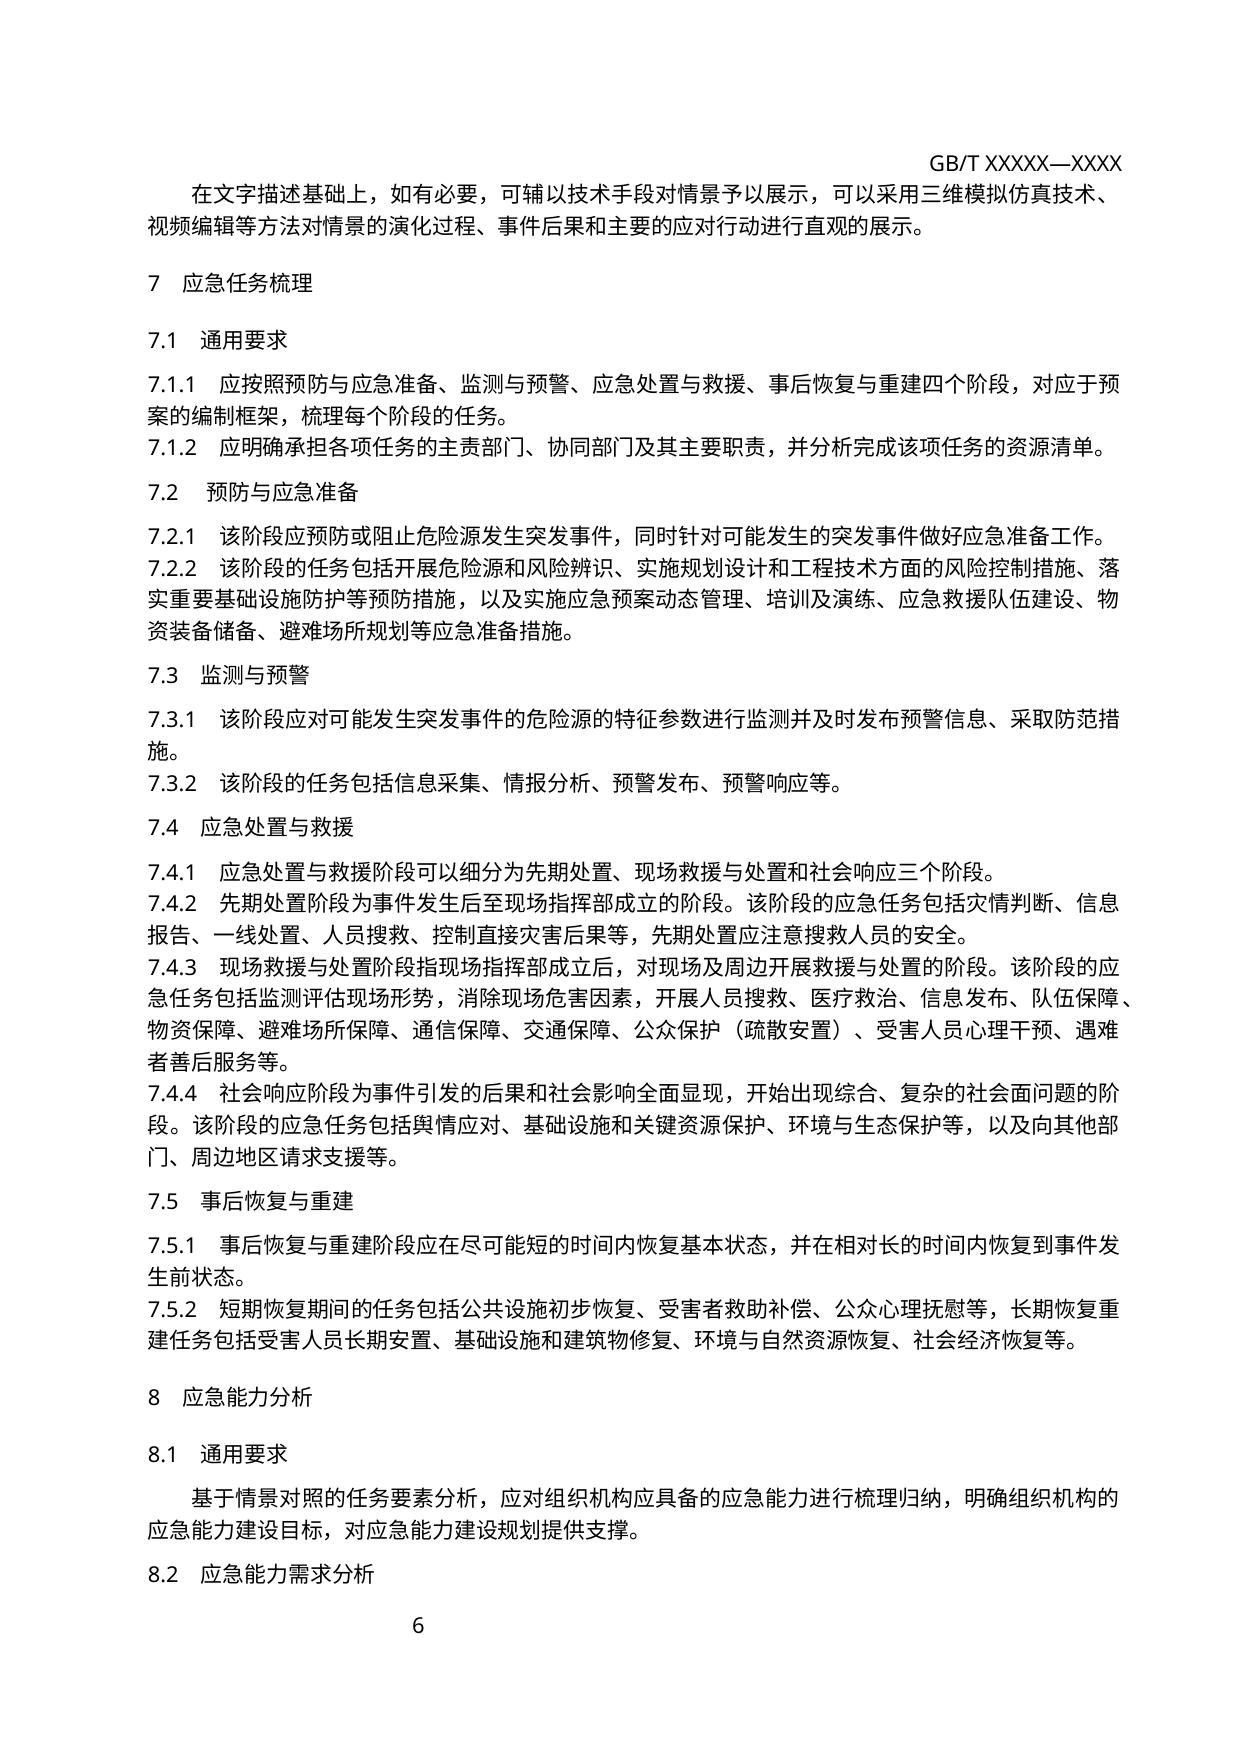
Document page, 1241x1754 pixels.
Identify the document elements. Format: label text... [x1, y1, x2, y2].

text 该阶段的任务包括开展危险源和风险辨识、实施规划设计和工程技术方面的风险控制措施、落实重要基础设施防护等预防措施，以及实施应急预案动态管理、培训及演练、应急救援队伍建设、物资装备储备、避难场所规划等应急准备措施。 [148, 551, 1122, 646]
text 应按照预防与应急准备、监测与预警、应急处置与救援、事后恢复与重建四个阶段，对应于预案的编制框架，梳理每个阶段的任务。 [148, 367, 1122, 430]
text 该阶段应对可能发生突发事件的危险源的特征参数进行监测并及时发布预警信息、采取防范措施。 [148, 702, 1122, 766]
text 应急处置与救援阶段可以细分为先期处置、现场救援与处置和社会响应三个阶段。 [148, 854, 1122, 886]
text 应急能力分析 [148, 1380, 1122, 1412]
text 先期处置阶段为事件发生后至现场指挥部成立的阶段。该阶段的应急任务包括灾情判断、信息报告、一线处置、人员搜救、控制直接灾害后果等，先期处置应注意搜救人员的安全。 [148, 886, 1122, 950]
text 通用要求 [148, 323, 1122, 354]
text 短期恢复期间的任务包括公共设施初步恢复、受害者救助补偿、公众心理抚慰等，长期恢复重建任务包括受害人员长期安置、基础设施和建筑物修复、环境与自然资源恢复、社会经济恢复等。 [148, 1292, 1122, 1355]
text 事后恢复与重建阶段应在尽可能短的时间内恢复基本状态，并在相对长的时间内恢复到事件发生前状态。 [148, 1228, 1122, 1292]
text 该阶段的任务包括信息采集、情报分析、预警发布、预警响应等。 [148, 766, 1122, 798]
text 在文字描述基础上，如有必要，可辅以技术手段对情景予以展示，可以采用三维模拟仿真技术、视频编辑等方法对情景的演化过程、事件后果和主要的应对行动进行直观的展示。 [148, 177, 1122, 241]
text 该阶段应预防或阻止危险源发生突发事件，同时针对可能发生的突发事件做好应急准备工作。 [148, 519, 1122, 551]
text 预防与应急准备 [148, 474, 1122, 506]
text 应明确承担各项任务的主责部门、协同部门及其主要职责，并分析完成该项任务的资源清单。 [148, 430, 1122, 462]
text 应急处置与救援 [148, 810, 1122, 842]
text 事后恢复与重建 [148, 1184, 1122, 1216]
text 社会响应阶段为事件引发的后果和社会影响全面显现，开始出现综合、复杂的社会面问题的阶段。该阶段的应急任务包括舆情应对、基础设施和关键资源保护、环境与生态保护等，以及向其他部门、周边地区请求支援等。 [148, 1076, 1122, 1172]
text 监测与预警 [148, 658, 1122, 690]
text 应急任务梳理 [148, 266, 1122, 298]
text 现场救援与处置阶段指现场指挥部成立后，对现场及周边开展救援与处置的阶段。该阶段的应急任务包括监测评估现场形势，消除现场危害因素，开展人员搜救、医疗救治、信息发布、队伍保障、物资保障、避难场所保障、通信保障、交通保障、公众保护（疏散安置）、受害人员心理干预、遇难者善后服务等。 [148, 950, 1122, 1076]
text 通用要求 [148, 1437, 1122, 1469]
text 应急能力需求分析 [148, 1557, 1122, 1589]
text 基于情景对照的任务要素分析，应对组织机构应具备的应急能力进行梳理归纳，明确组织机构的应急能力建设目标，对应急能力建设规划提供支撑。 [148, 1481, 1122, 1544]
